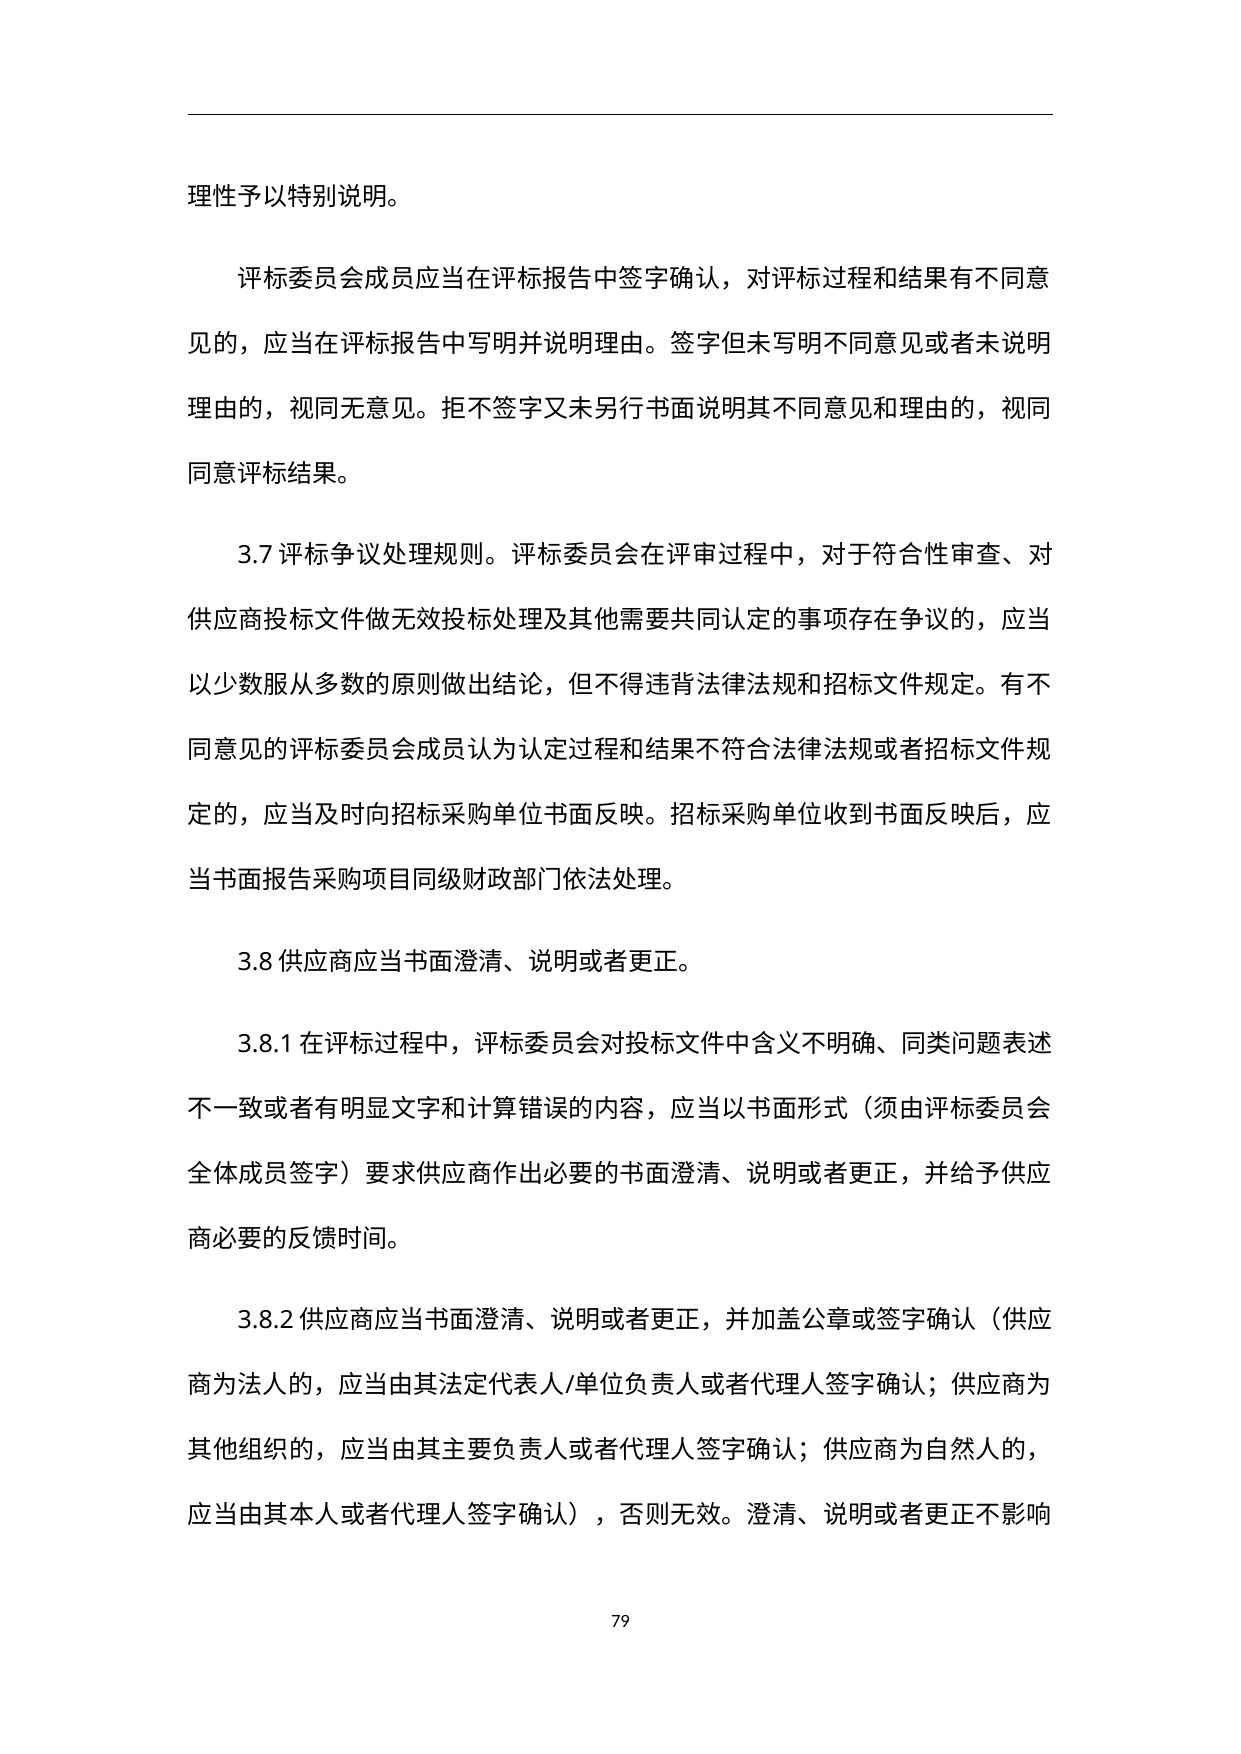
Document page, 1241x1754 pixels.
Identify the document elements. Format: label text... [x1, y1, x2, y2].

text 3.8.1在评标过程中，评标委员会对投标文件中含义不明确、同类问题表述不一致或者有明显文字和计算错误的内容，应当以书面形式（须由评标委员会全体成员签字）要求供应商作出必要的书面澄清、说明或者更正，并给予供应商必要的反馈时间。 [187, 1009, 1053, 1269]
text 3.8供应商应当书面澄清、说明或者更正。 [187, 927, 1053, 992]
text 评标委员会成员应当在评标报告中签字确认，对评标过程和结果有不同意见的，应当在评标报告中写明并说明理由。签字但未写明不同意见或者未说明理由的，视同无意见。拒不签字又未另行书面说明其不同意见和理由的，视同同意评标结果。 [187, 244, 1053, 504]
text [187, 1285, 1053, 1545]
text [187, 162, 1053, 227]
text 3.7评标争议处理规则。评标委员会在评审过程中，对于符合性审查、对供应商投标文件做无效投标处理及其他需要共同认定的事项存在争议的，应当以少数服从多数的原则做出结论，但不得违背法律法规和招标文件规定。有不同意见的评标委员会成员认为认定过程和结果不符合法律法规或者招标文件规定的，应当及时向招标采购单位书面反映。招标采购单位收到书面反映后，应当书面报告采购项目同级财政部门依法处理。 [187, 520, 1053, 910]
